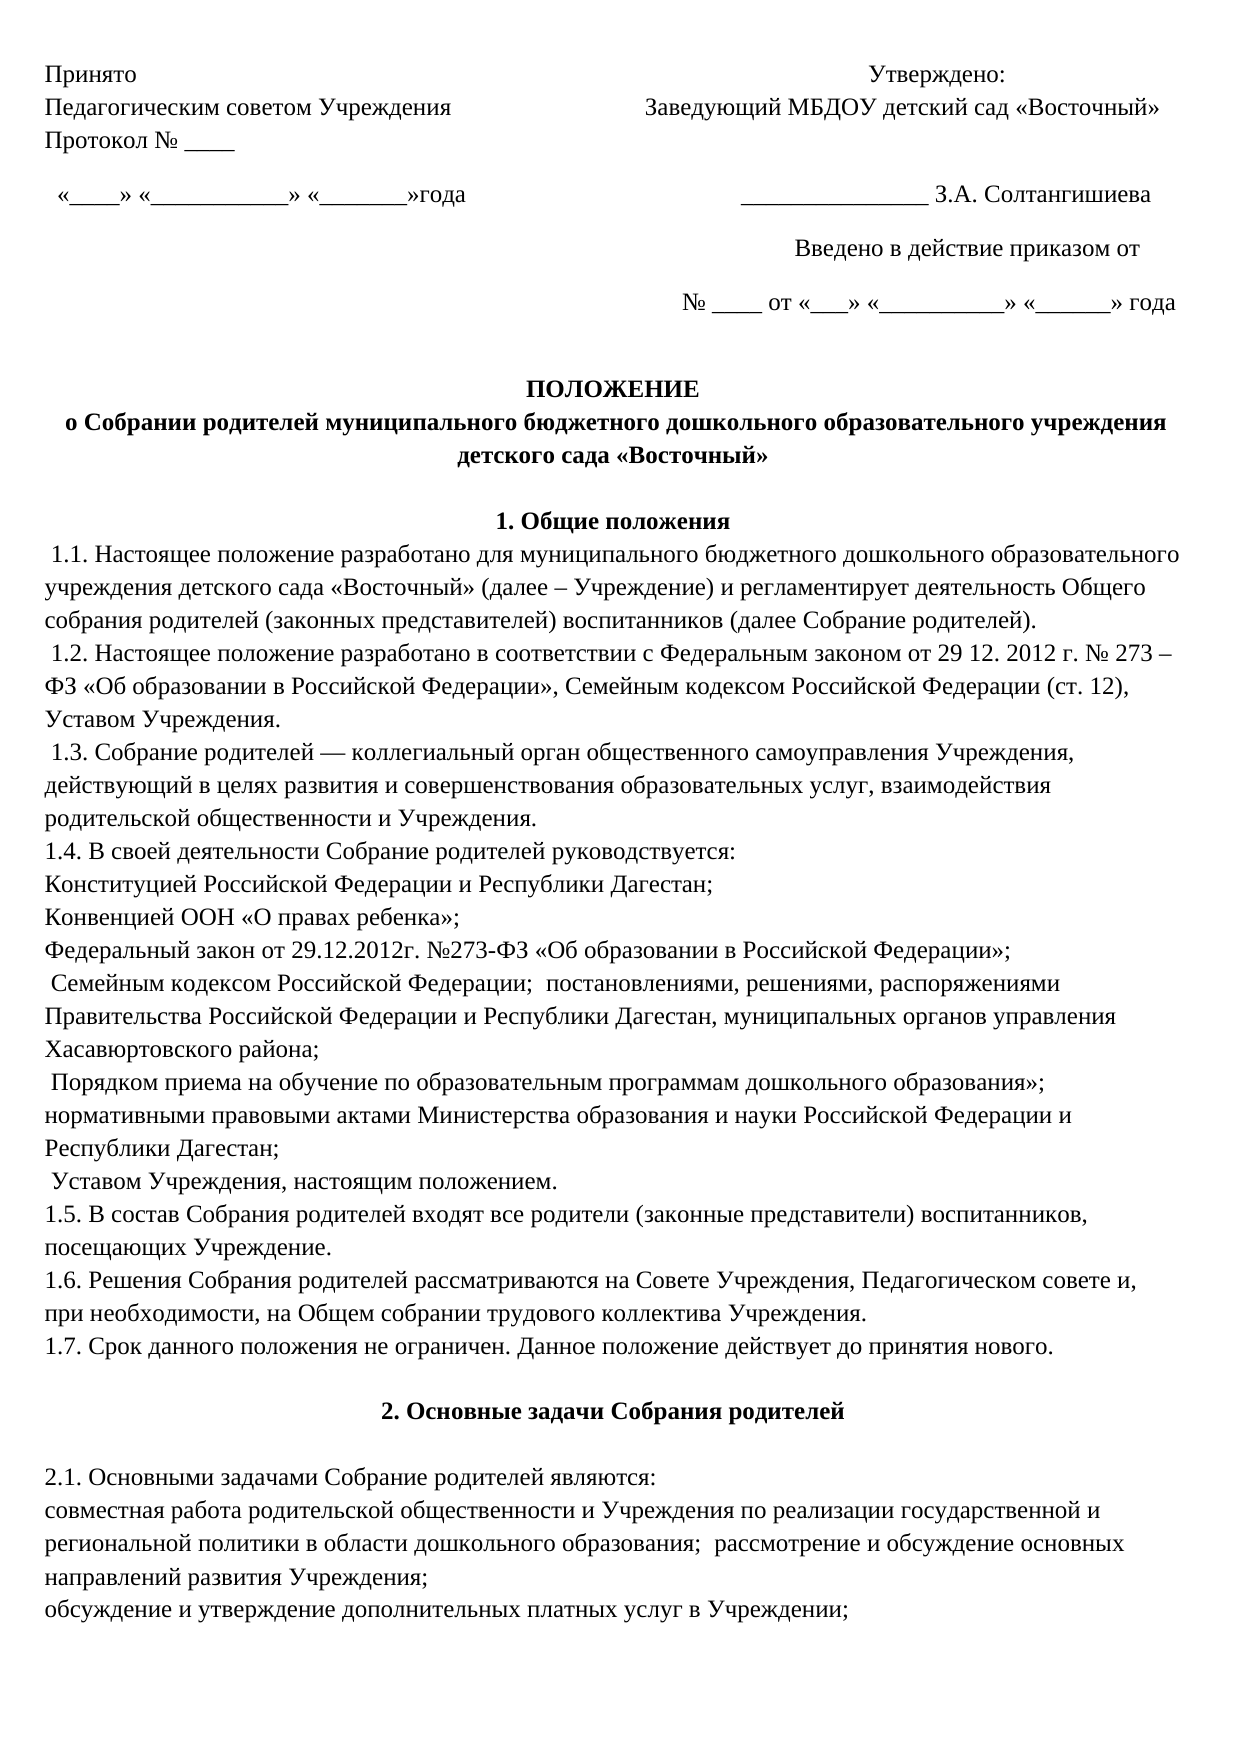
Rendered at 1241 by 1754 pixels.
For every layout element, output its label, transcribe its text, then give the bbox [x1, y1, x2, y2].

text о Собрании родителей муниципального бюджетного дошкольного образовательного учреждения детского сада «Восточный» [44, 407, 1181, 468]
text Конвенцией ООН «О правах ребенка»; [44, 902, 1181, 931]
text совместная работа родительской общественности и Учреждения по реализации государственной и региональной политики в области дошкольного образования; рассмотрение и обсуждение основных направлений развития Учреждения; [44, 1496, 1181, 1590]
text 1.5. В состав Собрания родителей входят все родители (законные представители) воспитанников, посещающих Учреждение. [44, 1199, 1181, 1261]
text Уставом Учреждения, настоящим положением. [44, 1166, 1181, 1195]
text Принято Утверждено: Педагогическим советом Учреждения Заведующий МБДОУ детский сад «Восточный» Протокол № ____ [44, 59, 1181, 154]
text № ____ от «___» «__________» «______» года [44, 287, 1181, 316]
text ПОЛОЖЕНИЕ [44, 374, 1181, 402]
text 1.2. Настоящее положение разработано в соответствии с Федеральным законом от 29 12. 2012 г. № 273 – ФЗ «Об образовании в Российской Федерации», Семейным кодексом Российской Федерации (ст. 12), Уставом Учреждения. [44, 638, 1181, 733]
text Порядком приема на обучение по образовательным программам дошкольного образования»; нормативными правовыми актами Министерства образования и науки Российской Федерации и Республики Дагестан; [44, 1067, 1181, 1162]
text 2. Основные задачи Собрания родителей [44, 1396, 1181, 1425]
text 1.4. В своей деятельности Собрание родителей руководствуется: [44, 836, 1181, 865]
text Конституцией Российской Федерации и Республики Дагестан; [44, 869, 1181, 898]
text обсуждение и утверждение дополнительных платных услуг в Учреждении; [44, 1594, 1181, 1623]
text Семейным кодексом Российской Федерации; постановлениями, решениями, распоряжениями Правительства Российской Федерации и Республики Дагестан, муниципальных органов управления Хасавюртовского района; [44, 968, 1181, 1063]
text Введено в действие приказом от [44, 233, 1181, 262]
text 1.3. Собрание родителей — коллегиальный орган общественного самоуправления Учреждения, действующий в целях развития и совершенствования образовательных услуг, взаимодействия родительской общественности и Учреждения. [44, 737, 1181, 832]
text 1.7. Срок данного положения не ограничен. Данное положение действует до принятия нового. [44, 1331, 1181, 1360]
text 1.6. Решения Собрания родителей рассматриваются на Совете Учреждения, Педагогическом совете и, при необходимости, на Общем собрании трудового коллектива Учреждения. [44, 1265, 1181, 1327]
text «____» «___________» «_______»года _______________ З.А. Солтангишиева [44, 179, 1181, 208]
text 1.1. Настоящее положение разработано для муниципального бюджетного дошкольного образовательного учреждения детского сада «Восточный» (далее – Учреждение) и регламентирует деятельность Общего собрания родителей (законных представителей) воспитанников (далее Собрание родителей). [44, 539, 1181, 633]
text 1. Общие положения [44, 506, 1181, 534]
text 2.1. Основными задачами Собрание родителей являются: [44, 1462, 1181, 1491]
text Федеральный закон от 29.12.2012г. №273-ФЗ «Об образовании в Российской Федерации»; [44, 935, 1181, 964]
